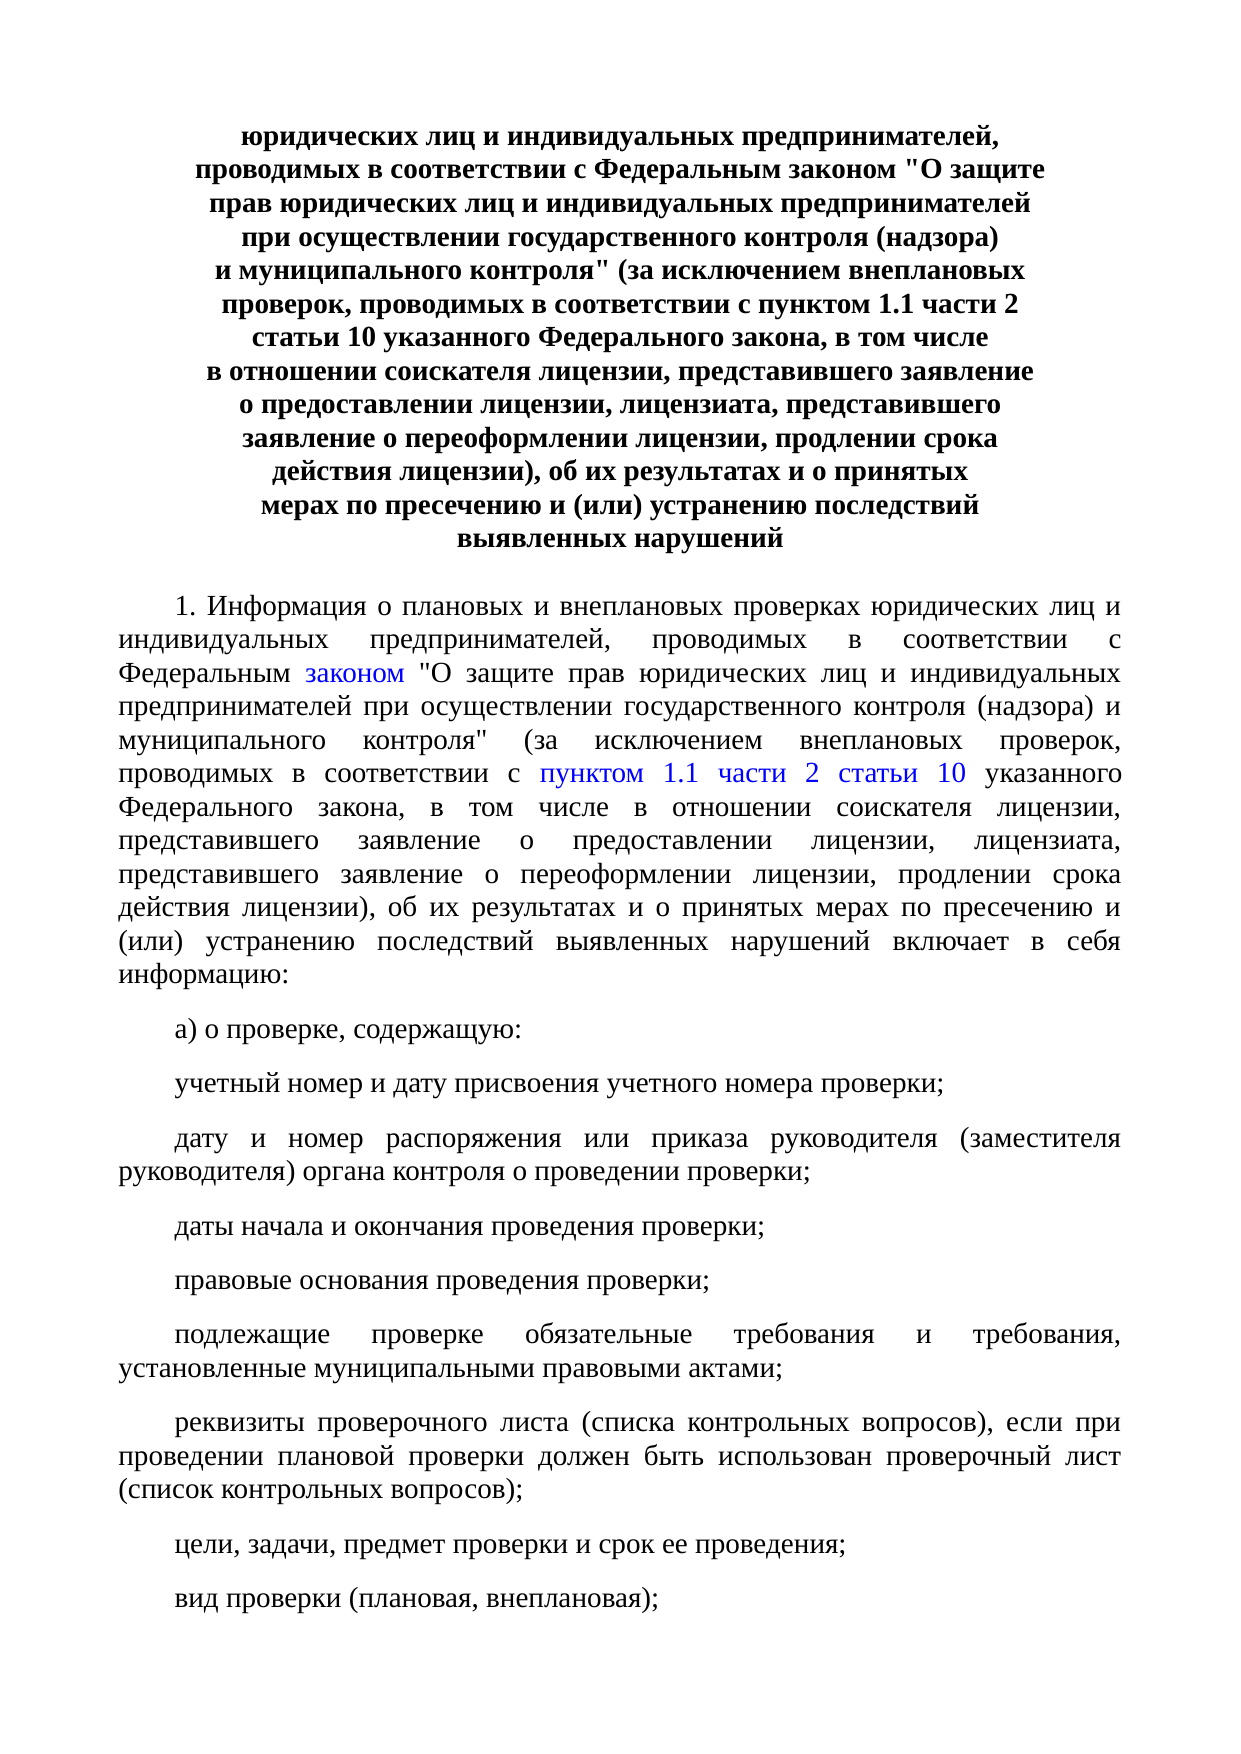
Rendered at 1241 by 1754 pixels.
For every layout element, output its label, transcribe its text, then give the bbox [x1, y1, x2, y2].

text выявленных нарушений [118, 521, 1122, 554]
text при осуществлении государственного контроля (надзора) [118, 219, 1122, 252]
text о предоставлении лицензии, лицензиата, представившего [118, 386, 1122, 420]
text проводимых в соответствии с Федеральным законом "О защите [118, 152, 1122, 185]
text учетный номер и дату присвоения учетного номера проверки; [118, 1065, 1122, 1099]
text дату и номер распоряжения или приказа руководителя (заместителя руководителя) органа контроля о проведении проверки; [118, 1120, 1122, 1187]
text а) о проверке, содержащую: [118, 1011, 1122, 1044]
text 1. Информация о плановых и внеплановых проверках юридических лиц и индивидуальных предпринимателей, проводимых в соответствии с Федеральным законом "О защите прав юридических лиц и индивидуальных предпринимателей при осуществлении государственного контроля (надзора) и муниципального контроля" (за исключением внеплановых проверок, проводимых в соответствии с пунктом 1.1 части 2 статьи 10 указанного Федерального закона, в том числе в отношении соискателя лицензии, представившего заявление о предоставлении лицензии, лицензиата, представившего заявление о переоформлении лицензии, продлении срока действия лицензии), об их результатах и о принятых мерах по пресечению и (или) устранению последствий выявленных нарушений включает в себя информацию: [118, 588, 1122, 990]
text вид проверки (плановая, внеплановая); [118, 1580, 1122, 1614]
text статьи 10 указанного Федерального закона, в том числе [118, 319, 1122, 353]
text юридических лиц и индивидуальных предпринимателей, [118, 118, 1122, 152]
text действия лицензии), об их результатах и о принятых [118, 453, 1122, 487]
text проверок, проводимых в соответствии с пунктом 1.1 части 2 [118, 286, 1122, 319]
text правовые основания проведения проверки; [118, 1262, 1122, 1296]
text реквизиты проверочного листа (списка контрольных вопросов), если при проведении плановой проверки должен быть использован проверочный лист (список контрольных вопросов); [118, 1404, 1122, 1505]
text даты начала и окончания проведения проверки; [118, 1208, 1122, 1241]
text и муниципального контроля" (за исключением внеплановых [118, 252, 1122, 286]
text цели, задачи, предмет проверки и срок ее проведения; [118, 1526, 1122, 1559]
text в отношении соискателя лицензии, представившего заявление [118, 353, 1122, 386]
text заявление о переоформлении лицензии, продлении срока [118, 420, 1122, 453]
text мерах по пресечению и (или) устранению последствий [118, 487, 1122, 521]
text прав юридических лиц и индивидуальных предпринимателей [118, 185, 1122, 219]
text подлежащие проверке обязательные требования и требования, установленные муниципальными правовыми актами; [118, 1316, 1122, 1383]
